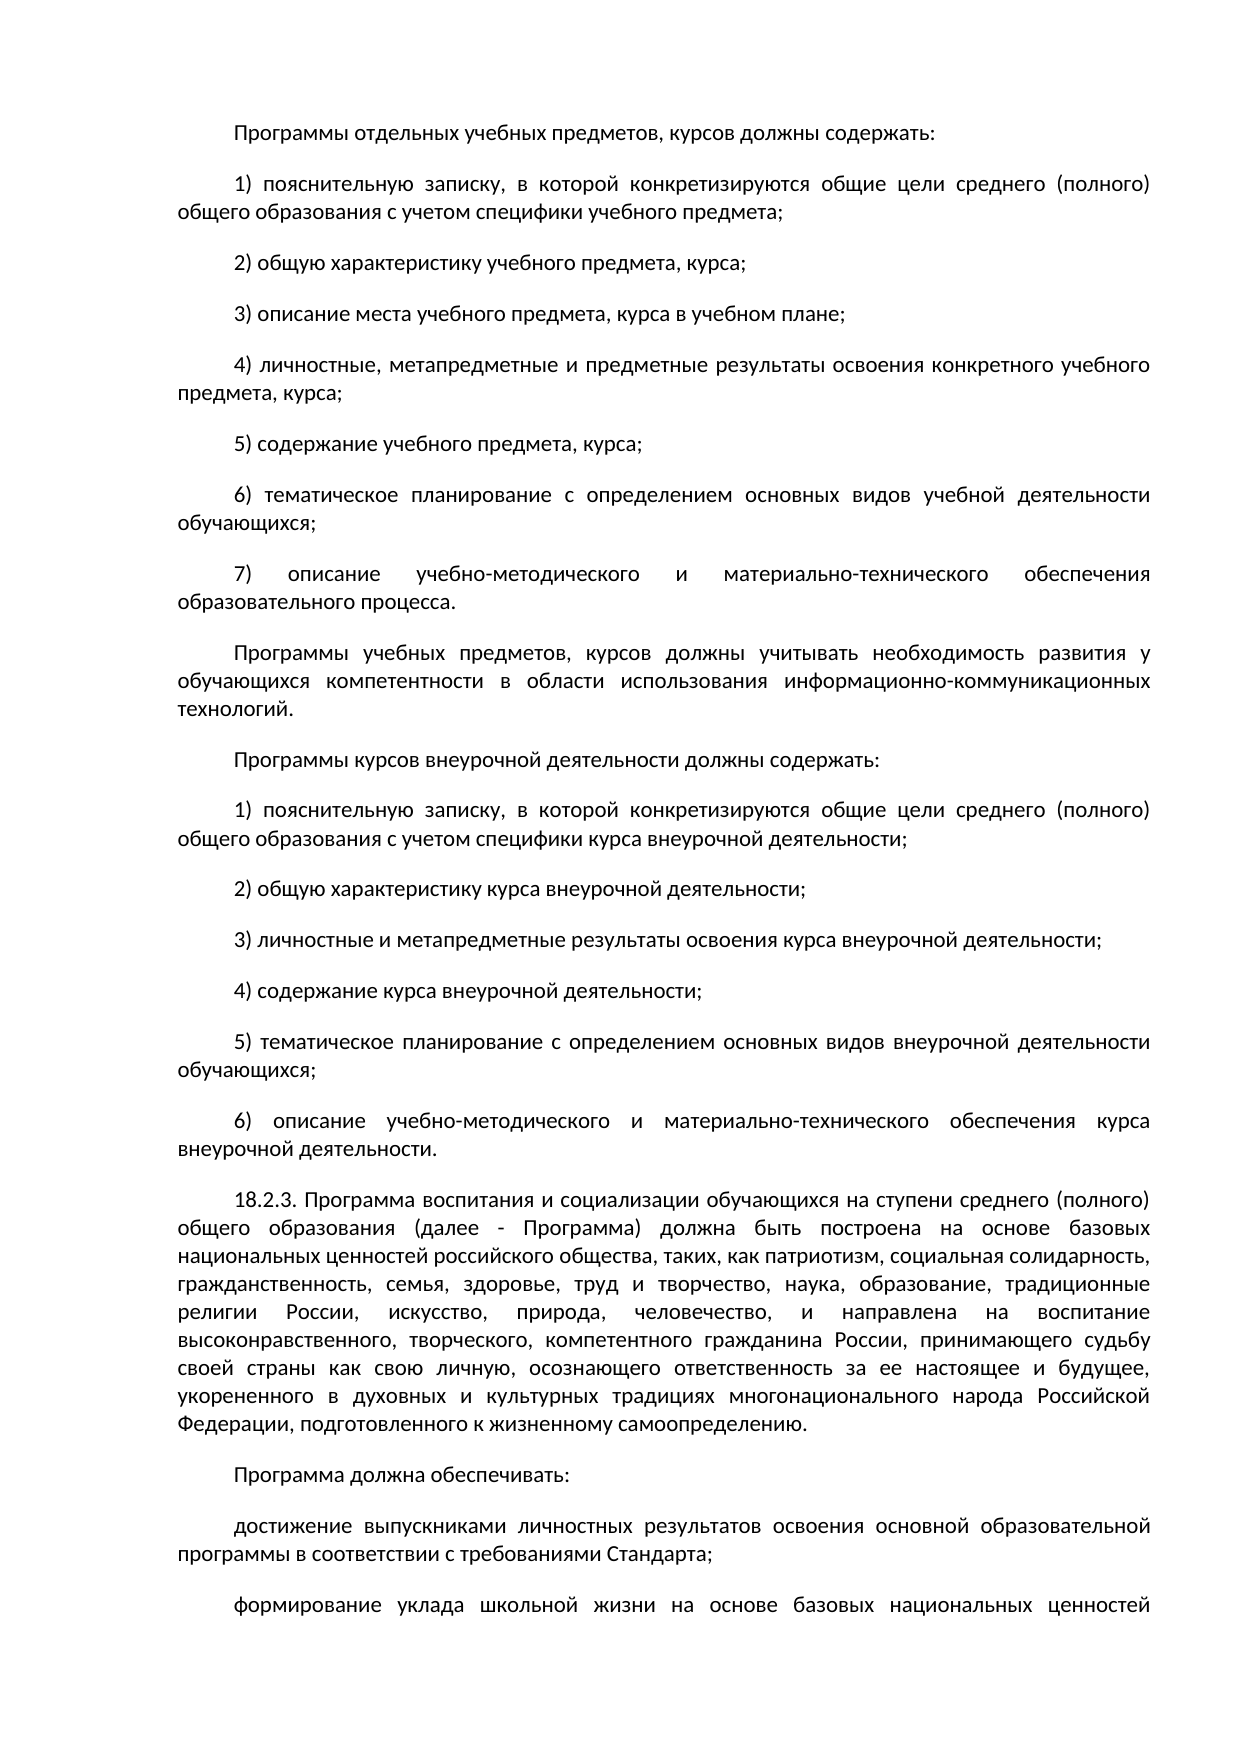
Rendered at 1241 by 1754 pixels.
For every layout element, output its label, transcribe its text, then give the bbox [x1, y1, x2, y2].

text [177, 1590, 1152, 1618]
text 4) содержание курса внеурочной деятельности; [177, 976, 1152, 1004]
text 6) тематическое планирование с определением основных видов учебной деятельности обучающихся; [177, 480, 1152, 536]
text 5) тематическое планирование с определением основных видов внеурочной деятельности обучающихся; [177, 1027, 1152, 1083]
text достижение выпускниками личностных результатов освоения основной образовательной программы в соответствии с требованиями Стандарта; [177, 1511, 1152, 1567]
text 1) пояснительную записку, в которой конкретизируются общие цели среднего (полного) общего образования с учетом специфики учебного предмета; [177, 169, 1152, 225]
text 3) описание места учебного предмета, курса в учебном плане; [177, 299, 1152, 327]
text 6) описание учебно-методического и материально-технического обеспечения курса внеурочной деятельности. [177, 1106, 1152, 1162]
text 3) личностные и метапредметные результаты освоения курса внеурочной деятельности; [177, 926, 1152, 953]
text 4) личностные, метапредметные и предметные результаты освоения конкретного учебного предмета, курса; [177, 350, 1152, 406]
text Программы отдельных учебных предметов, курсов должны содержать: [177, 118, 1152, 146]
text 5) содержание учебного предмета, курса; [177, 429, 1152, 457]
text 2) общую характеристику учебного предмета, курса; [177, 248, 1152, 276]
text Программы учебных предметов, курсов должны учитывать необходимость развития у обучающихся компетентности в области использования информационно-коммуникационных технологий. [177, 638, 1152, 722]
text 1) пояснительную записку, в которой конкретизируются общие цели среднего (полного) общего образования с учетом специфики курса внеурочной деятельности; [177, 796, 1152, 852]
text 7) описание учебно-методического и материально-технического обеспечения образовательного процесса. [177, 559, 1152, 615]
text Программы курсов внеурочной деятельности должны содержать: [177, 745, 1152, 773]
text 2) общую характеристику курса внеурочной деятельности; [177, 874, 1152, 903]
text 18.2.3. Программа воспитания и социализации обучающихся на ступени среднего (полного) общего образования (далее - Программа) должна быть построена на основе базовых национальных ценностей российского общества, таких, как патриотизм, социальная солидарность, гражданственность, семья, здоровье, труд и творчество, наука, образование, традиционные религии России, искусство, природа, человечество, и направлена на воспитание высоконравственного, творческого, компетентного гражданина России, принимающего судьбу своей страны как свою личную, осознающего ответственность за ее настоящее и будущее, укорененного в духовных и культурных традициях многонационального народа Российской Федерации, подготовленного к жизненному самоопределению. [177, 1185, 1152, 1437]
text Программа должна обеспечивать: [177, 1460, 1152, 1488]
